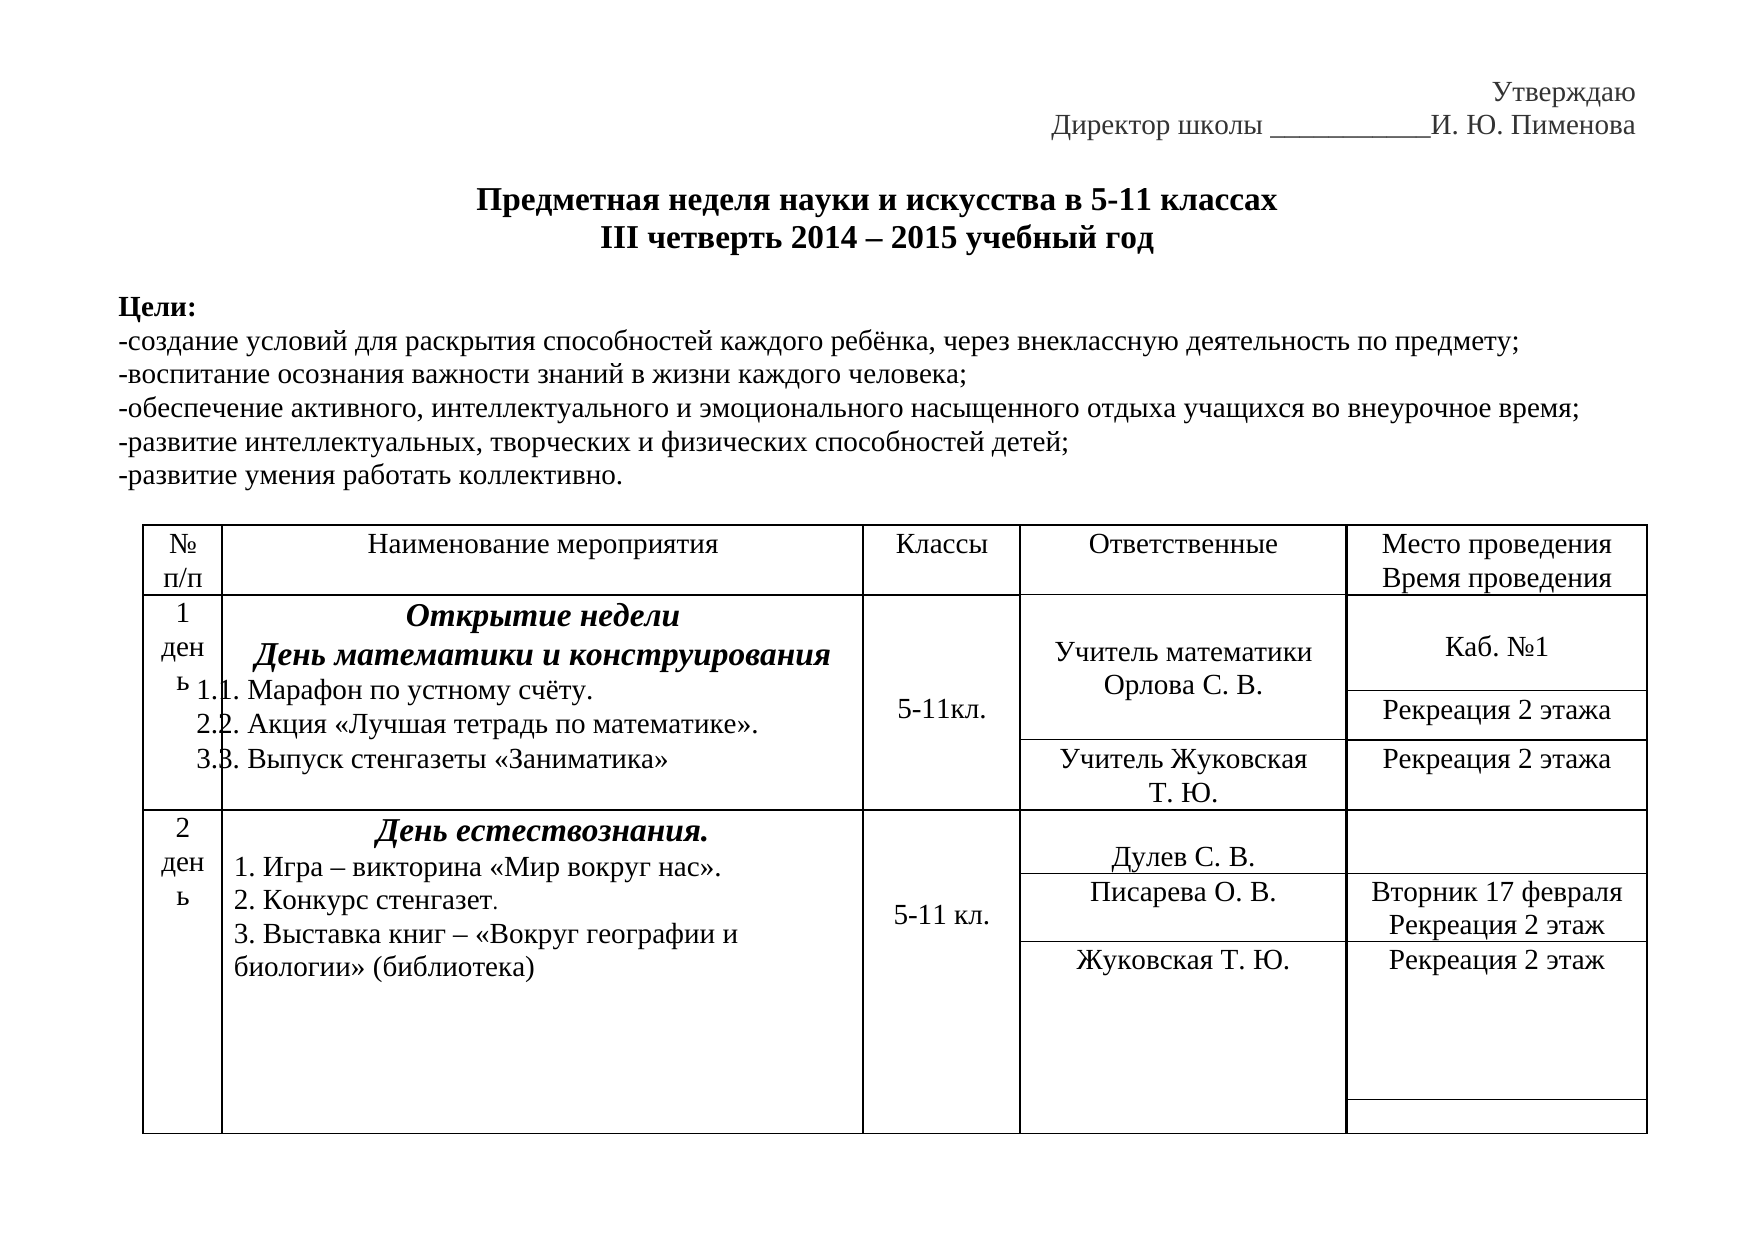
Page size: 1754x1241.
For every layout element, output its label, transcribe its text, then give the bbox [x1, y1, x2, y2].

table_cell 1 день [144, 596, 221, 808]
table_header Наименование мероприятия [223, 526, 862, 593]
table_cell [1348, 811, 1646, 873]
table_cell Каб. №1 [1348, 596, 1646, 690]
text Директор школы ___________И. Ю. Пименова [118, 107, 1636, 141]
table_cell День естествознания. 1. Игра – викторина «Мир вокруг нас». 2. Конкурс стенгазет. 3. Выставка книг – «Вокруг географии и биологии» (библиотека) [223, 811, 862, 1133]
table_cell 2 день [144, 811, 221, 1133]
table_cell Вторник 17 февраля Рекреация 2 этаж [1348, 874, 1646, 941]
table_header Место проведения Время проведения [1348, 526, 1646, 593]
table_cell Писарева О. В. [1021, 874, 1345, 941]
text Цели: [118, 289, 1636, 323]
text -воспитание осознания важности знаний в жизни каждого человека; [118, 357, 1636, 390]
table_cell Рекреация 2 этаж [1348, 942, 1646, 1099]
text Предметная неделя науки и искусства в 5-11 классах [118, 179, 1636, 218]
table_cell Рекреация 2 этажа [1348, 741, 1646, 808]
text -создание условий для раскрытия способностей каждого ребёнка, через внеклассную деятельность по предмету; [118, 323, 1636, 357]
table_cell Учитель математики Орлова С. В. [1021, 595, 1345, 739]
table_cell 5-11 кл. [864, 811, 1019, 1133]
text III четверть 2014 – 2015 учебный год [118, 218, 1636, 256]
table_cell 3.3. Выпуск стенгазеты «Заниматика» [223, 739, 862, 808]
table_cell Рекреация 2 этажа [1348, 691, 1646, 739]
table_cell Открытие недели День математики и конструирования 1.1. Марафон по устному счёту. 2.2. Акция «Лучшая тетрадь по математике». [223, 596, 862, 739]
table_header Ответственные [1021, 526, 1345, 593]
text -обеспечение активного, интеллектуального и эмоционального насыщенного отдыха учащихся во внеурочное время; [118, 390, 1636, 424]
text Утверждаю [118, 74, 1636, 107]
text -развитие интеллектуальных, творческих и физических способностей детей; [118, 424, 1636, 457]
table_cell 5-11кл. [864, 596, 1019, 808]
table_cell [1348, 1100, 1646, 1133]
table_cell Учитель Жуковская Т. Ю. [1021, 740, 1345, 808]
table_cell Жуковская Т. Ю. [1021, 942, 1345, 1133]
table_header Классы [864, 526, 1019, 593]
table_cell Дулев С. В. [1021, 811, 1345, 873]
table_header № п/п [144, 526, 221, 593]
text -развитие умения работать коллективно. [118, 457, 1636, 491]
